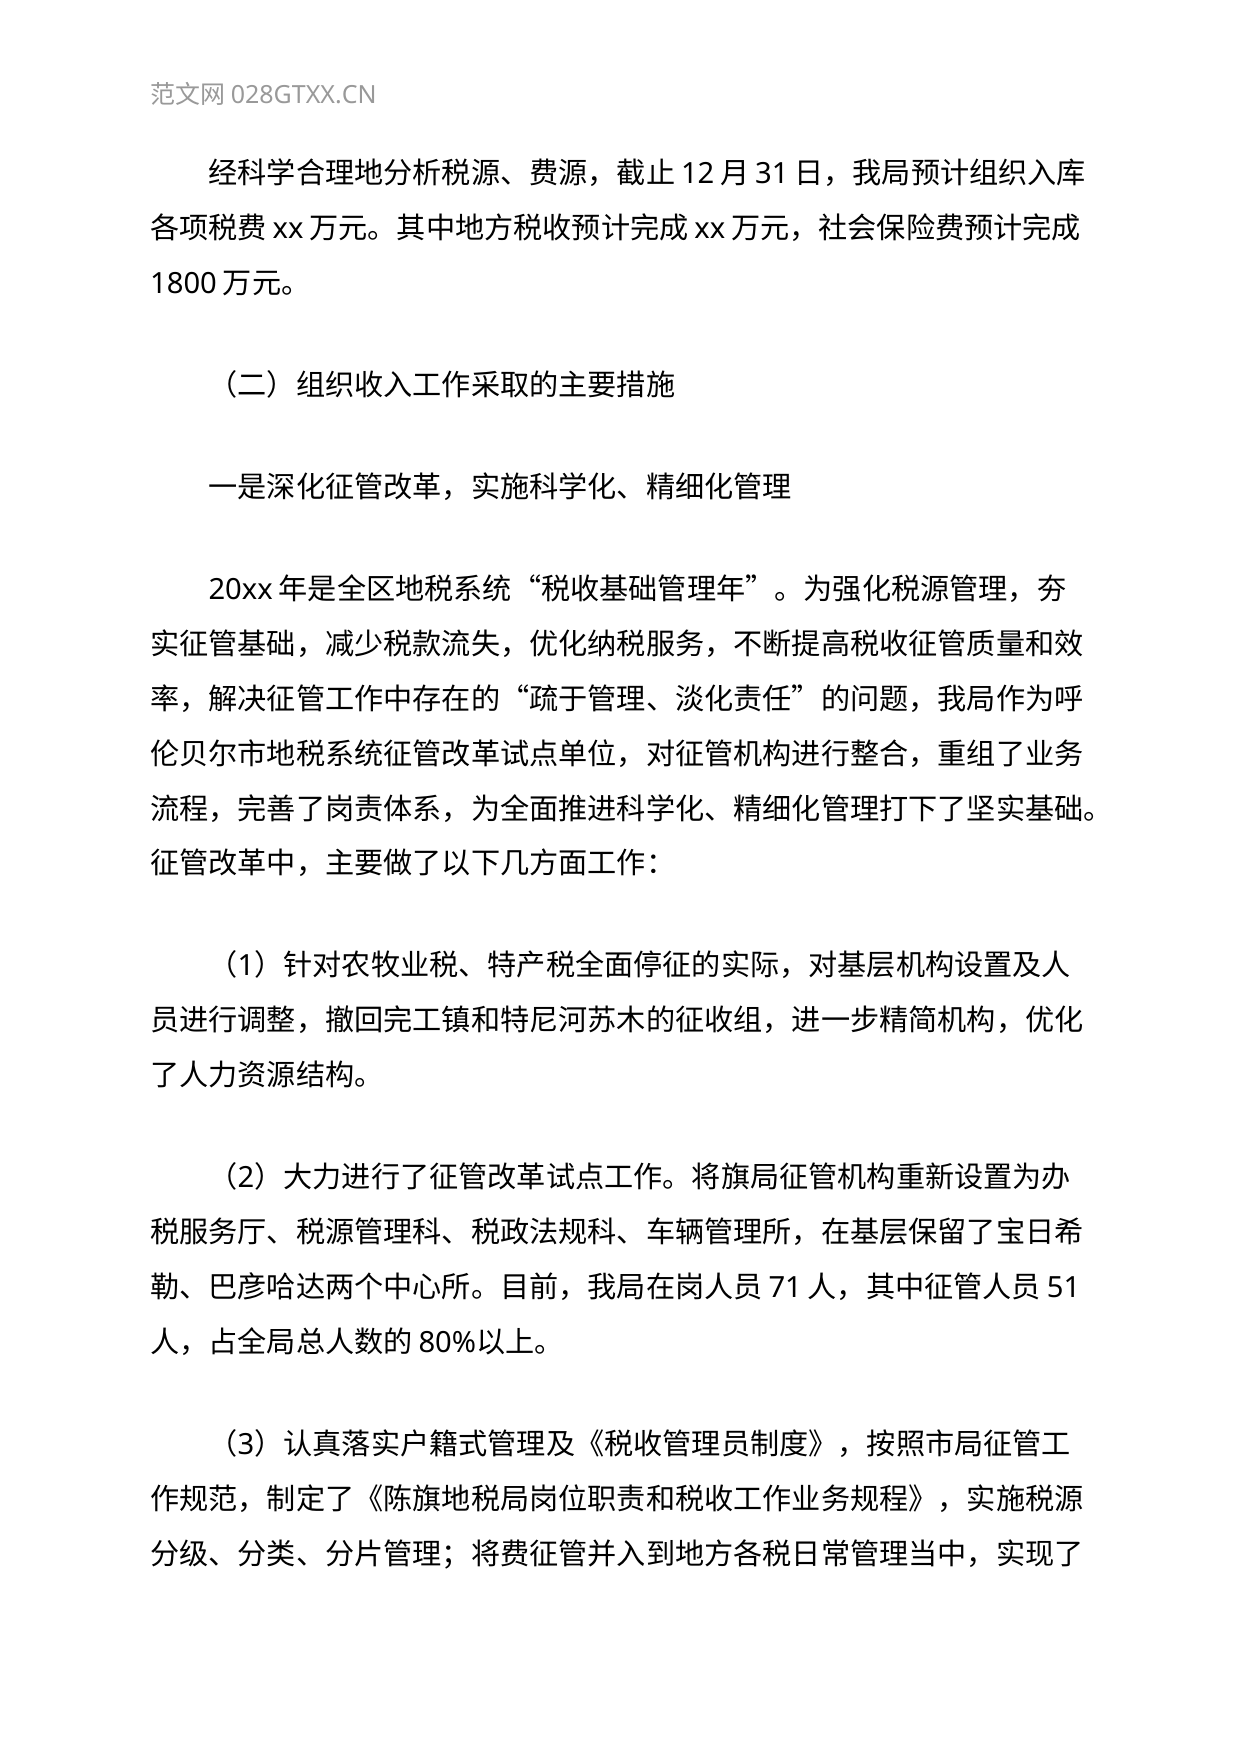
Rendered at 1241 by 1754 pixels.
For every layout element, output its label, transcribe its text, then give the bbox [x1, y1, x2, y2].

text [150, 1420, 1090, 1573]
text （二）组织收入工作采取的主要措施 [150, 362, 1090, 404]
text （2）大力进行了征管改革试点工作。将旗局征管机构重新设置为办税服务厅、税源管理科、税政法规科、车辆管理所，在基层保留了宝日希勒、巴彦哈达两个中心所。目前，我局在岗人员71人，其中征管人员51人，占全局总人数的80%以上。 [150, 1153, 1090, 1361]
text 20xx年是全区地税系统“税收基础管理年”。为强化税源管理，夯实征管基础，减少税款流失，优化纳税服务，不断提高税收征管质量和效率，解决征管工作中存在的“疏于管理、淡化责任”的问题，我局作为呼伦贝尔市地税系统征管改革试点单位，对征管机构进行整合，重组了业务流程，完善了岗责体系，为全面推进科学化、精细化管理打下了坚实基础。征管改革中，主要做了以下几方面工作： [150, 566, 1090, 882]
text （1）针对农牧业税、特产税全面停征的实际，对基层机构设置及人员进行调整，撤回完工镇和特尼河苏木的征收组，进一步精简机构，优化了人力资源结构。 [150, 942, 1090, 1094]
text 一是深化征管改革，实施科学化、精细化管理 [150, 464, 1090, 506]
text 经科学合理地分析税源、费源，截止12月31日，我局预计组织入库各项税费xx万元。其中地方税收预计完成xx万元，社会保险费预计完成1800万元。 [150, 150, 1090, 302]
